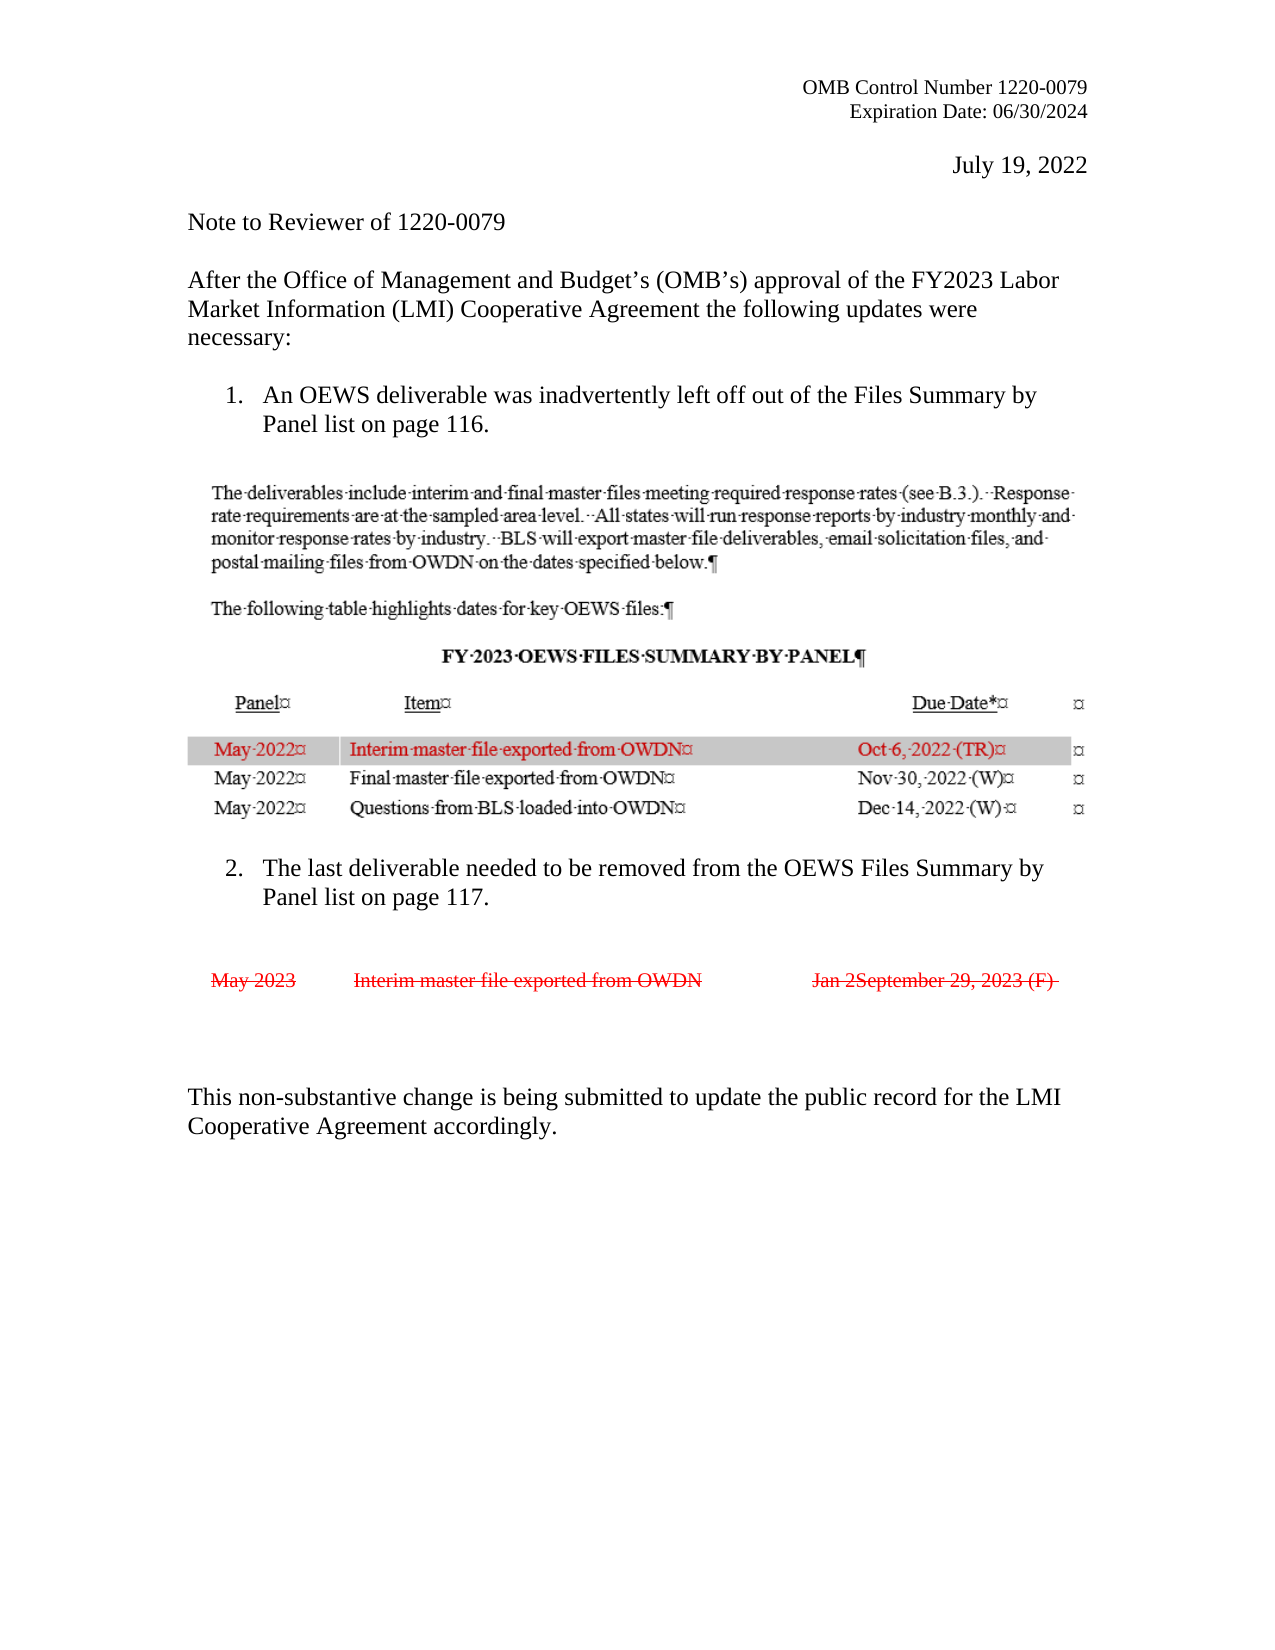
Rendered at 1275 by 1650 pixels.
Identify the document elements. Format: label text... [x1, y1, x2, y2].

picture [187, 466, 1088, 825]
text After the Office of Management and Budget’s (OMB’s) approval of the FY2023 Labor Market Information (LMI) Cooperative Agreement the following updates were necessary: [187, 265, 1087, 351]
list An OEWS deliverable was inadvertently left off out of the Files Summary by Panel list on page 116. [225, 380, 1087, 437]
table_header Interim master file exported from OWDN [342, 968, 858, 1025]
text July 19, 2022 [187, 150, 1087, 179]
list The last deliverable needed to be removed from the OEWS Files Summary by Panel list on page 117. [225, 853, 1087, 910]
text This non-substantive change is being submitted to update the public record for the LMI Cooperative Agreement accordingly. [187, 1082, 1087, 1140]
table_header May 2023 [164, 968, 342, 1025]
table_header Jan 2September 29, 2023 (F) [858, 968, 1111, 1025]
text Note to Reviewer of 1220-0079 [187, 207, 1087, 236]
